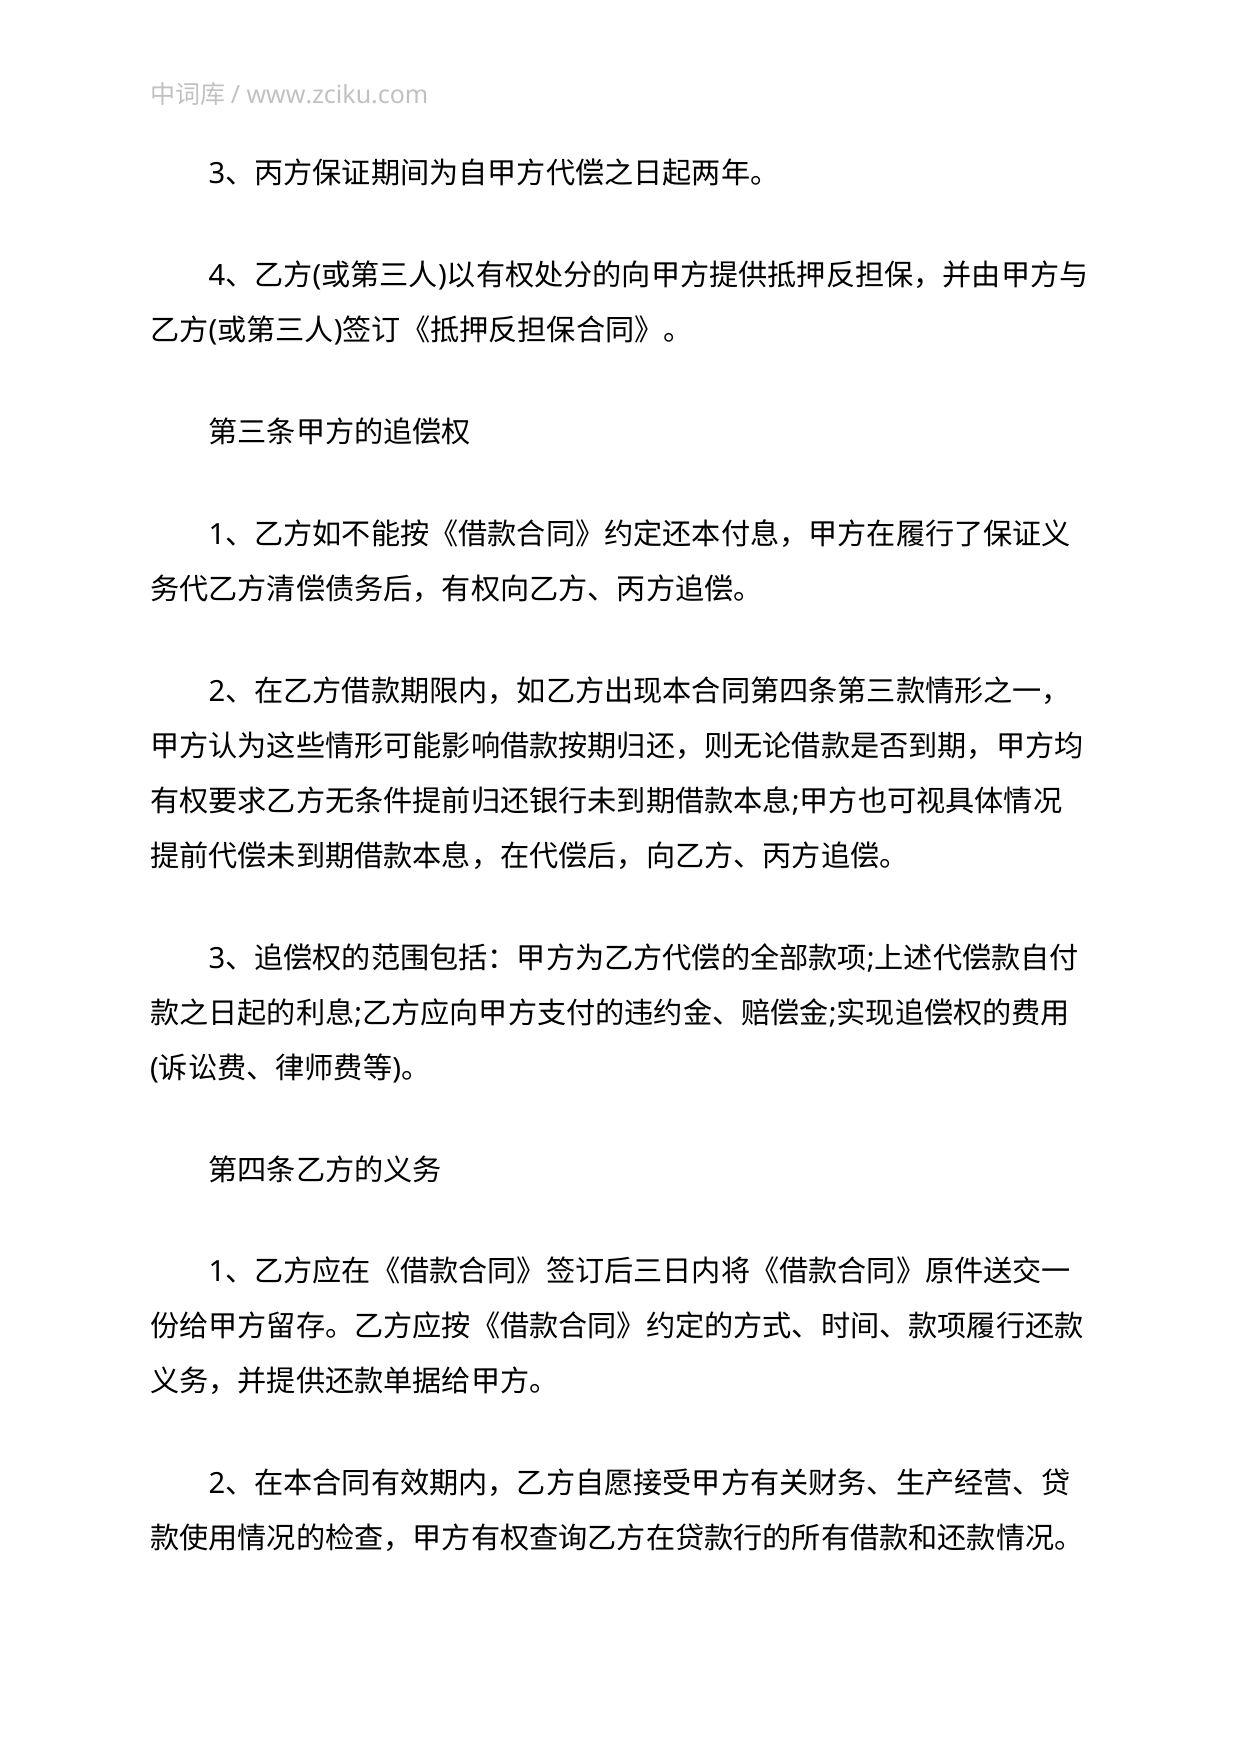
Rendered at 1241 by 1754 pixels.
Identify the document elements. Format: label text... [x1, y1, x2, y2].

text 3、追偿权的范围包括：甲方为乙方代偿的全部款项;上述代偿款自付款之日起的利息;乙方应向甲方支付的违约金、赔偿金;实现追偿权的费用(诉讼费、律师费等)。 [150, 934, 1090, 1087]
text 第四条乙方的义务 [150, 1146, 1090, 1188]
text 第三条甲方的追偿权 [150, 409, 1090, 451]
text 2、在本合同有效期内，乙方自愿接受甲方有关财务、生产经营、贷款使用情况的检查，甲方有权查询乙方在贷款行的所有借款和还款情况。 [150, 1459, 1090, 1557]
text 1、乙方如不能按《借款合同》约定还本付息，甲方在履行了保证义务代乙方清偿债务后，有权向乙方、丙方追偿。 [150, 511, 1090, 608]
text 4、乙方(或第三人)以有权处分的向甲方提供抵押反担保，并由甲方与乙方(或第三人)签订《抵押反担保合同》。 [150, 252, 1090, 349]
text 3、丙方保证期间为自甲方代偿之日起两年。 [150, 150, 1090, 192]
text 2、在乙方借款期限内，如乙方出现本合同第四条第三款情形之一，甲方认为这些情形可能影响借款按期归还，则无论借款是否到期，甲方均有权要求乙方无条件提前归还银行未到期借款本息;甲方也可视具体情况提前代偿未到期借款本息，在代偿后，向乙方、丙方追偿。 [150, 667, 1090, 875]
text 1、乙方应在《借款合同》签订后三日内将《借款合同》原件送交一份给甲方留存。乙方应按《借款合同》约定的方式、时间、款项履行还款义务，并提供还款单据给甲方。 [150, 1248, 1090, 1400]
